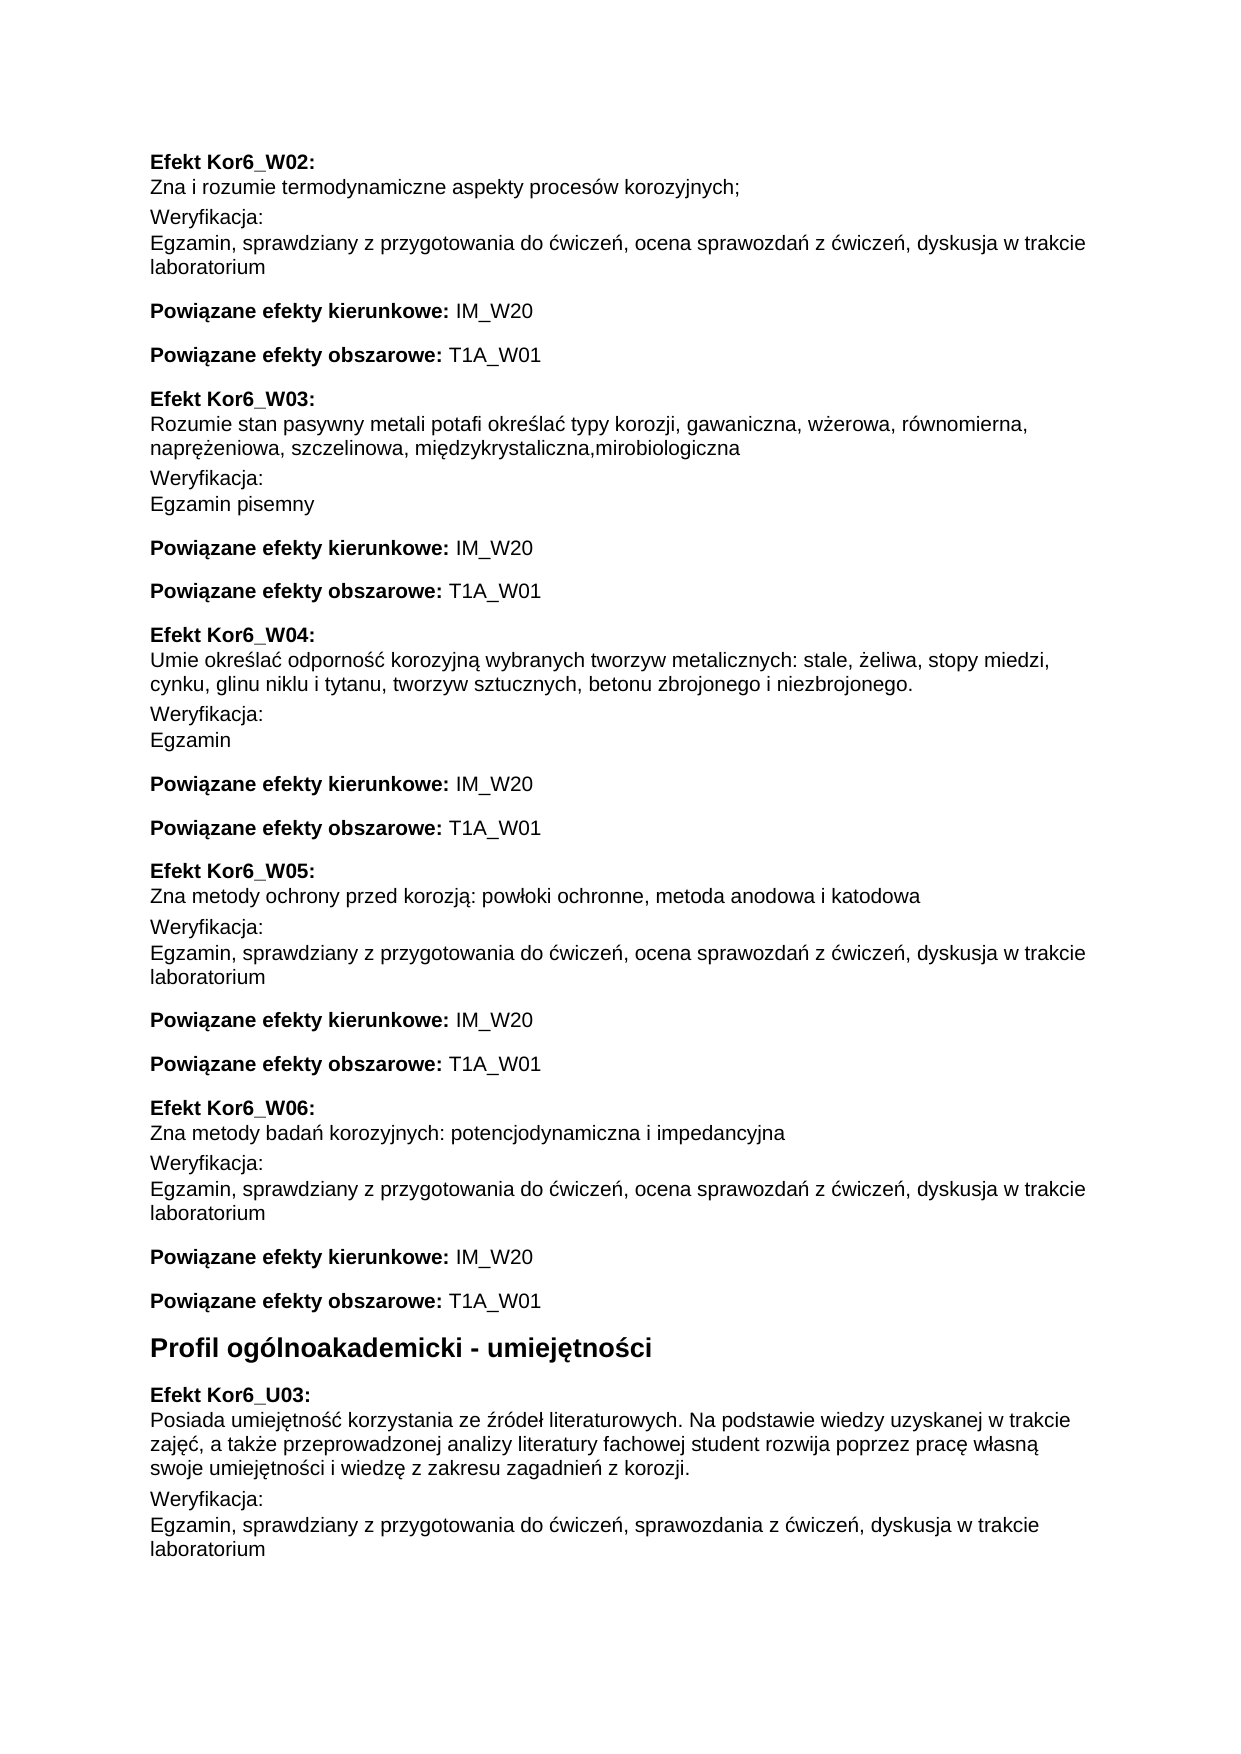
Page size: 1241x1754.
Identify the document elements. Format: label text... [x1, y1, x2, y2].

text Powiązane efekty kierunkowe: IM_W20 [150, 535, 1090, 559]
text Powiązane efekty obszarowe: T1A_W01 [150, 579, 1090, 603]
text Powiązane efekty kierunkowe: IM_W20 [150, 1245, 1090, 1269]
text Weryfikacja: [150, 1486, 1090, 1510]
text Weryfikacja: [150, 1151, 1090, 1175]
text Rozumie stan pasywny metali potafi określać typy korozji, gawaniczna, wżerowa, równomierna, naprężeniowa, szczelinowa, międzykrystaliczna,mirobiologiczna [150, 411, 1090, 459]
text Egzamin [150, 728, 1090, 752]
text Efekt Kor6_W04: [150, 623, 1090, 647]
text Powiązane efekty kierunkowe: IM_W20 [150, 299, 1090, 323]
text Zna i rozumie termodynamiczne aspekty procesów korozyjnych; [150, 175, 1090, 199]
text Zna metody badań korozyjnych: potencjodynamiczna i impedancyjna [150, 1121, 1090, 1145]
text Powiązane efekty obszarowe: T1A_W01 [150, 343, 1090, 367]
text Egzamin, sprawdziany z przygotowania do ćwiczeń, ocena sprawozdań z ćwiczeń, dyskusja w trakcie laboratorium [150, 941, 1090, 988]
text Efekt Kor6_W05: [150, 859, 1090, 883]
text Weryfikacja: [150, 466, 1090, 489]
text Egzamin pisemny [150, 492, 1090, 516]
text Umie określać odporność korozyjną wybranych tworzyw metalicznych: stale, żeliwa, stopy miedzi, cynku, glinu niklu i tytanu, tworzyw sztucznych, betonu zbrojonego i niezbrojonego. [150, 648, 1090, 696]
text Posiada umiejętność korzystania ze źródeł literaturowych. Na podstawie wiedzy uzyskanej w trakcie zajęć, a także przeprowadzonej analizy literatury fachowej student rozwija poprzez pracę własną swoje umiejętności i wiedzę z zakresu zagadnień z korozji. [150, 1408, 1090, 1480]
text Efekt Kor6_U03: [150, 1383, 1090, 1407]
text Powiązane efekty obszarowe: T1A_W01 [150, 1288, 1090, 1312]
text Egzamin, sprawdziany z przygotowania do ćwiczeń, sprawozdania z ćwiczeń, dyskusja w trakcie laboratorium [150, 1512, 1090, 1560]
text Egzamin, sprawdziany z przygotowania do ćwiczeń, ocena sprawozdań z ćwiczeń, dyskusja w trakcie laboratorium [150, 1177, 1090, 1225]
text Efekt Kor6_W06: [150, 1096, 1090, 1120]
text Powiązane efekty obszarowe: T1A_W01 [150, 1052, 1090, 1076]
text Powiązane efekty kierunkowe: IM_W20 [150, 772, 1090, 796]
text Zna metody ochrony przed korozją: powłoki ochronne, metoda anodowa i katodowa [150, 884, 1090, 908]
subtitle Profil ogólnoakademicki - umiejętności [150, 1332, 1090, 1363]
text Efekt Kor6_W02: [150, 150, 1090, 174]
text Powiązane efekty kierunkowe: IM_W20 [150, 1008, 1090, 1032]
text Efekt Kor6_W03: [150, 386, 1090, 410]
text Powiązane efekty obszarowe: T1A_W01 [150, 816, 1090, 839]
text Weryfikacja: [150, 914, 1090, 938]
text Weryfikacja: [150, 702, 1090, 726]
text Weryfikacja: [150, 205, 1090, 229]
text Egzamin, sprawdziany z przygotowania do ćwiczeń, ocena sprawozdań z ćwiczeń, dyskusja w trakcie laboratorium [150, 231, 1090, 279]
